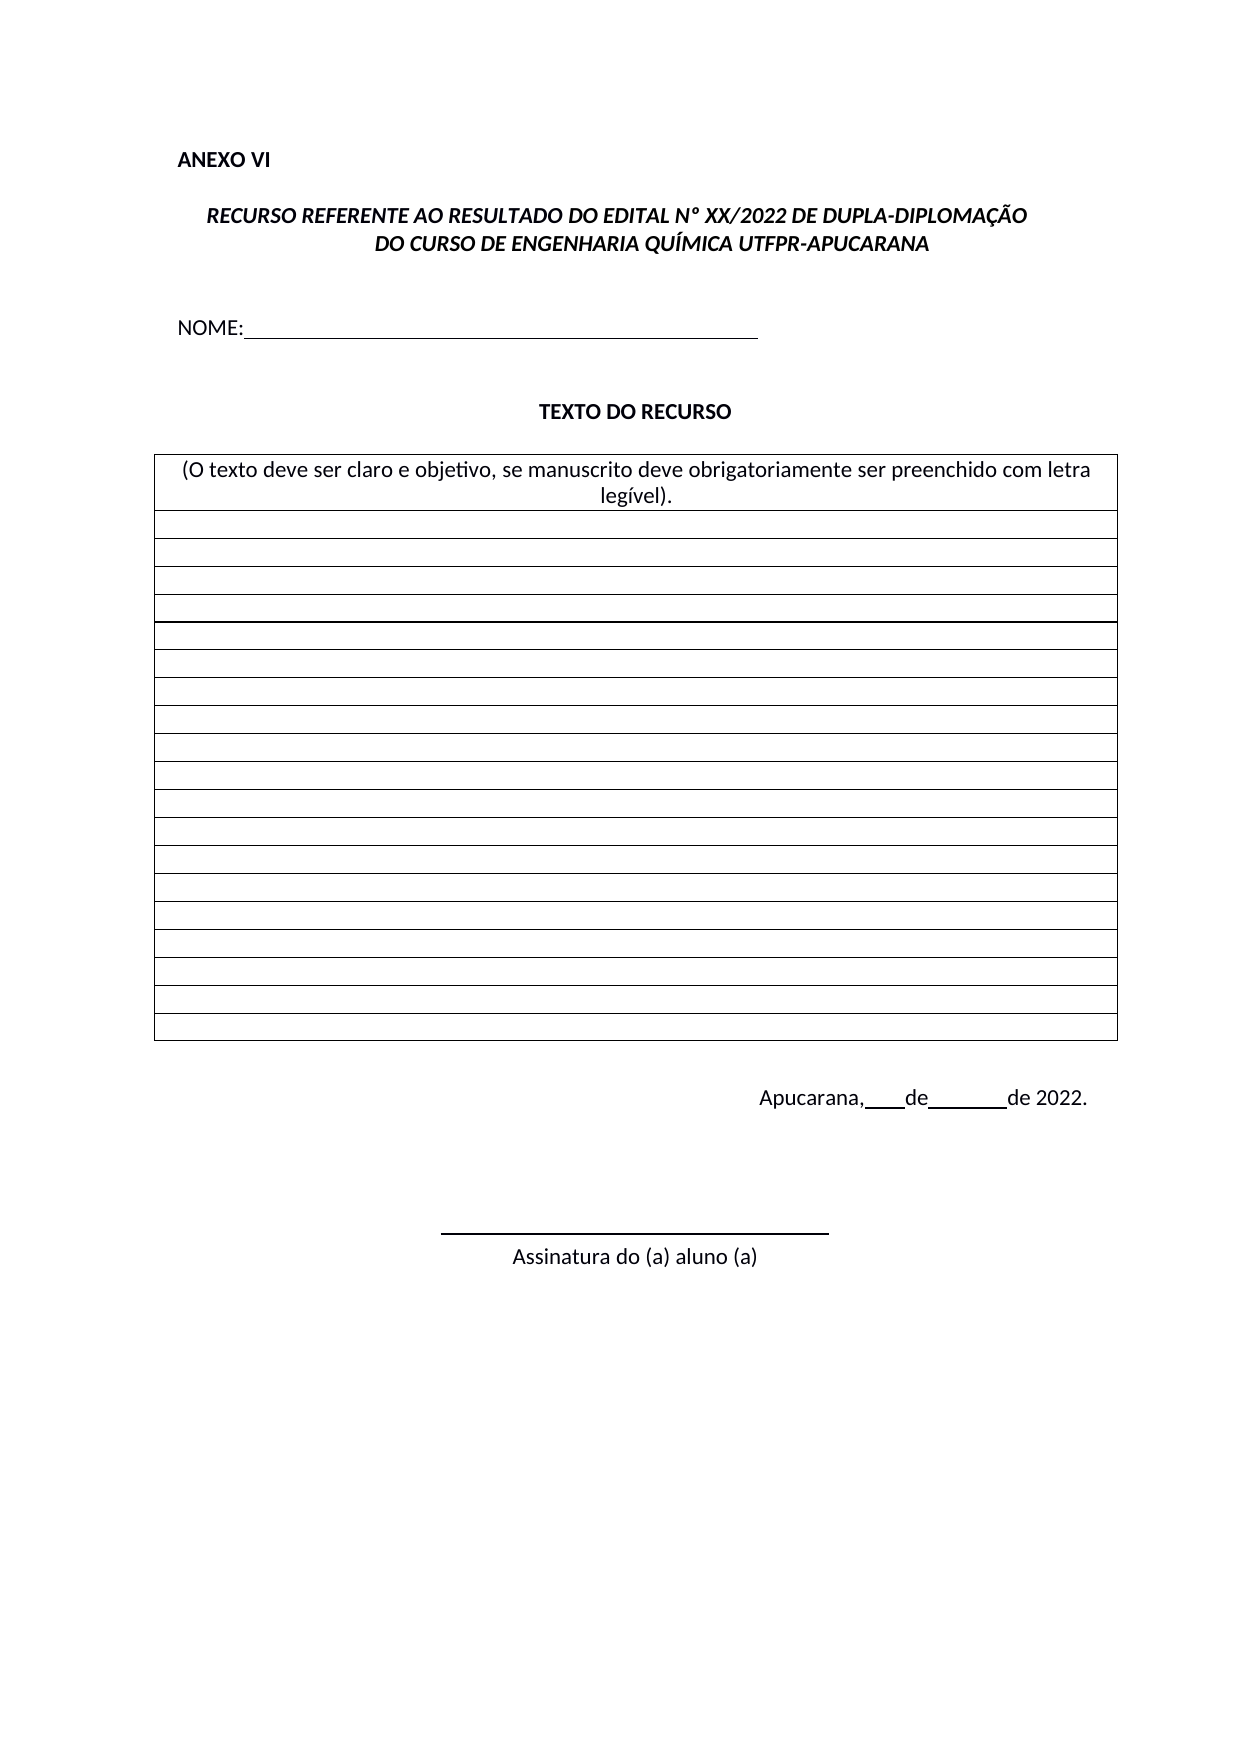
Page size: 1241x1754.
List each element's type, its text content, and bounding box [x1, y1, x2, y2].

table_cell [155, 678, 1117, 705]
subtitle TEXTO DO RECURSO [192, 397, 1078, 425]
table_cell [155, 623, 1117, 649]
subtitle ANEXO VI [177, 146, 1205, 173]
table_cell [155, 902, 1117, 929]
table_cell [155, 1014, 1117, 1040]
table_cell [155, 595, 1117, 621]
text NOME: [177, 313, 1205, 341]
table_cell [155, 706, 1117, 733]
table_cell [155, 762, 1117, 789]
table_header (O texto deve ser claro e objetivo, se manuscrito deve obrigatoriamente ser preenchido com letra legível). [155, 455, 1117, 510]
table_cell [155, 511, 1117, 538]
table_cell [155, 818, 1117, 845]
table_cell [155, 846, 1117, 873]
table_cell [155, 539, 1117, 566]
table_cell [155, 567, 1117, 593]
table_cell [155, 986, 1117, 1012]
subtitle RECURSO REFERENTE AO RESULTADO DO EDITAL Nº XX/2022 DE DUPLA-DIPLOMAÇÃO DO CURSO DE ENGENHARIA QUÍMICA UTFPR-APUCARANA [206, 202, 1064, 258]
table_cell [155, 874, 1117, 901]
text Assinatura do (a) aluno (a) [192, 1242, 1078, 1270]
text Apucarana, de de 2022. [759, 1083, 1205, 1111]
table_cell [155, 790, 1117, 817]
table_cell [155, 650, 1117, 677]
table_cell [155, 734, 1117, 761]
table_cell [155, 930, 1117, 957]
table_cell [155, 958, 1117, 984]
